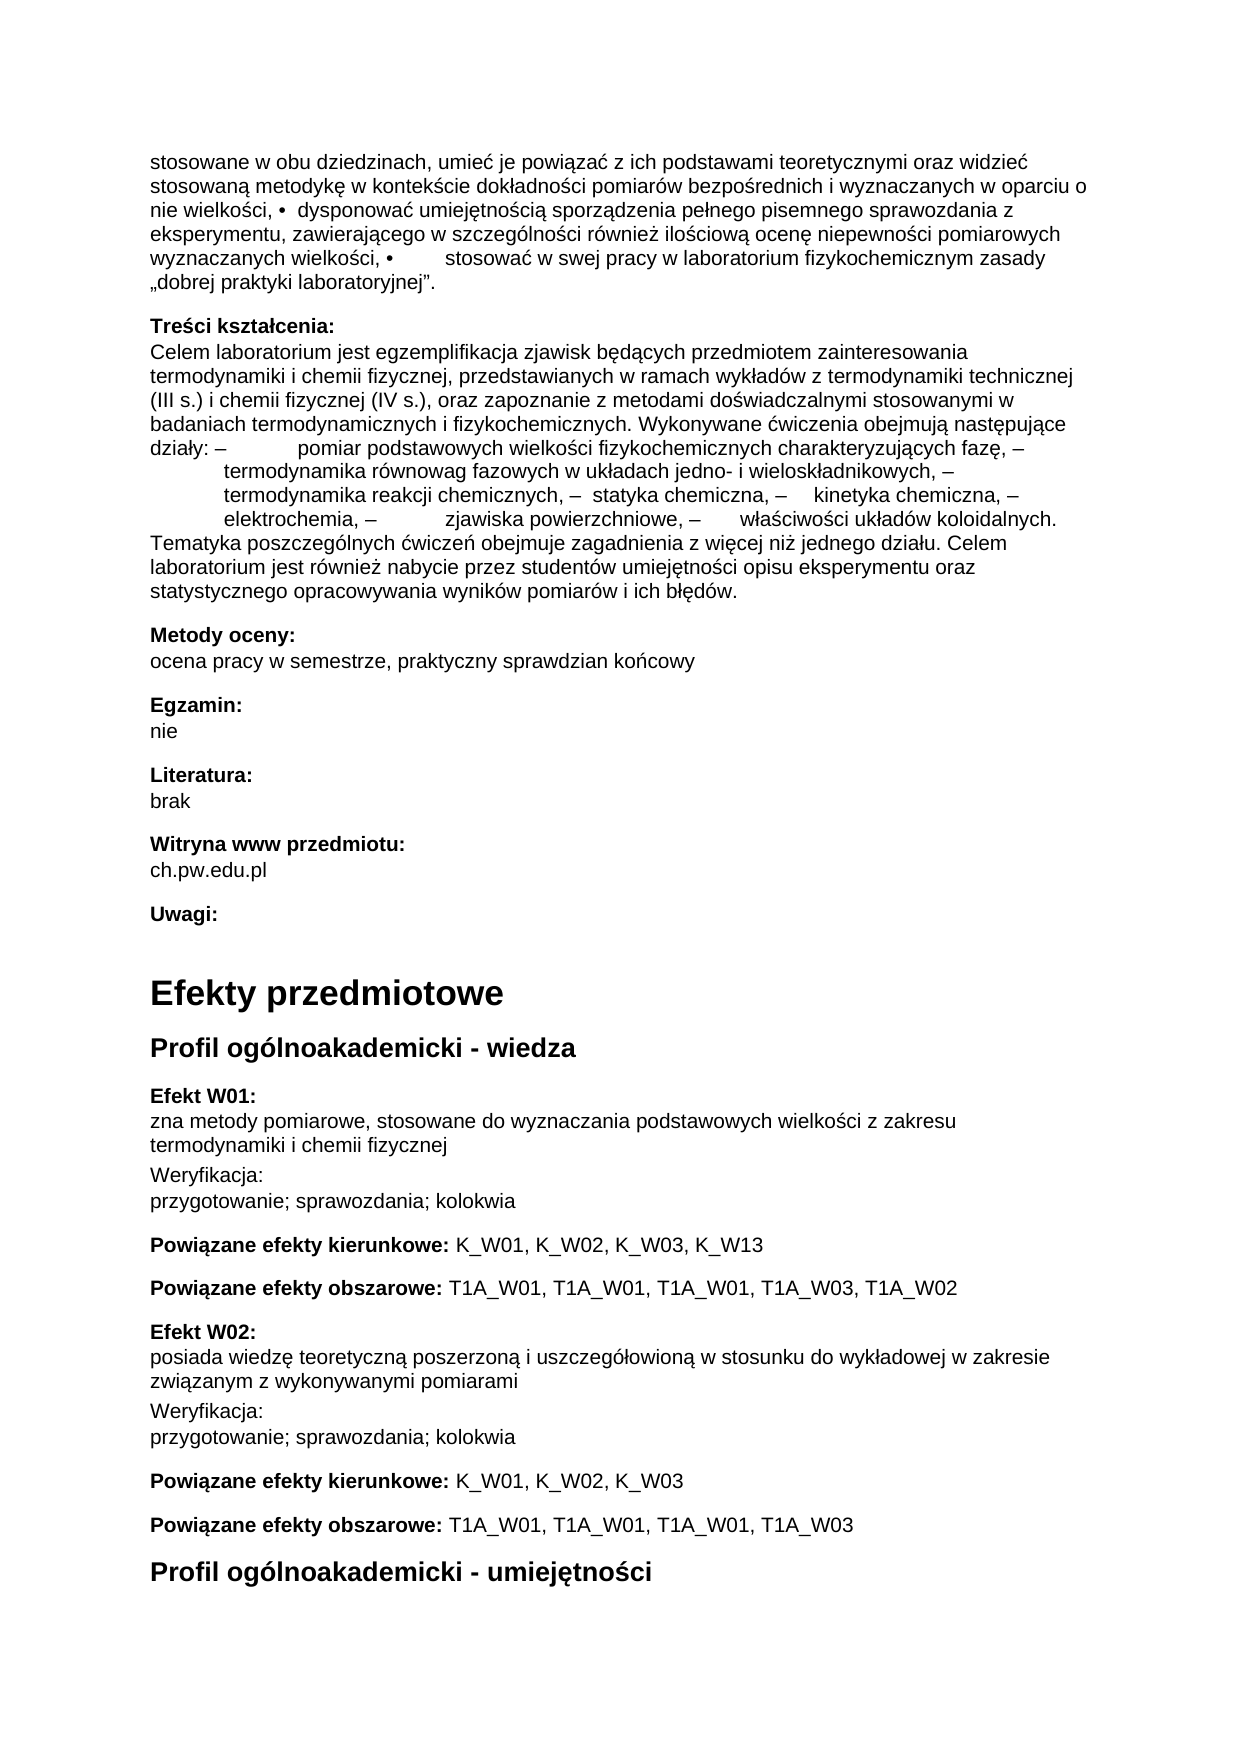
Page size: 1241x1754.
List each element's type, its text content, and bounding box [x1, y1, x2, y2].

text Weryfikacja: [150, 1163, 1090, 1187]
text Literatura: [150, 762, 1090, 786]
text ch.pw.edu.pl [150, 858, 1090, 882]
text Witryna www przedmiotu: [150, 832, 1090, 856]
subtitle Efekty przedmiotowe [150, 972, 1090, 1013]
text przygotowanie; sprawozdania; kolokwia [150, 1189, 1090, 1213]
text ocena pracy w semestrze, praktyczny sprawdzian końcowy [150, 649, 1090, 673]
text posiada wiedzę teoretyczną poszerzoną i uszczegółowioną w stosunku do wykładowej w zakresie związanym z wykonywanymi pomiarami [150, 1345, 1090, 1393]
text Powiązane efekty kierunkowe: K_W01, K_W02, K_W03, K_W13 [150, 1232, 1090, 1256]
text Powiązane efekty obszarowe: T1A_W01, T1A_W01, T1A_W01, T1A_W03, T1A_W02 [150, 1276, 1090, 1300]
text Efekt W02: [150, 1320, 1090, 1344]
text Egzamin: [150, 693, 1090, 717]
text Uwagi: [150, 902, 1090, 926]
text Treści kształcenia: [150, 313, 1090, 337]
text Weryfikacja: [150, 1399, 1090, 1423]
text Powiązane efekty kierunkowe: K_W01, K_W02, K_W03 [150, 1469, 1090, 1493]
text Metody oceny: [150, 623, 1090, 647]
text Efekt W01: [150, 1083, 1090, 1107]
text Powiązane efekty obszarowe: T1A_W01, T1A_W01, T1A_W01, T1A_W03 [150, 1513, 1090, 1537]
text zna metody pomiarowe, stosowane do wyznaczania podstawowych wielkości z zakresu termodynamiki i chemii fizycznej [150, 1108, 1090, 1156]
subtitle Profil ogólnoakademicki - umiejętności [150, 1556, 1090, 1588]
text Celem laboratorium jest egzemplifikacja zjawisk będących przedmiotem zainteresowania termodynamiki i chemii fizycznej, przedstawianych w ramach wykładów z termodynamiki technicznej (III s.) i chemii fizycznej (IV s.), oraz zapoznanie z metodami doświadczalnymi stosowanymi w badaniach termodynamicznych i fizykochemicznych. Wykonywane ćwiczenia obejmują następujące działy: – pomiar podstawowych wielkości fizykochemicznych charakteryzujących fazę, – termodynamika równowag fazowych w układach jedno- i wieloskładnikowych, – termodynamika reakcji chemicznych, – statyka chemiczna, – kinetyka chemiczna, – elektrochemia, – zjawiska powierzchniowe, – właściwości układów koloidalnych. Tematyka poszczególnych ćwiczeń obejmuje zagadnienia z więcej niż jednego działu. Celem laboratorium jest również nabycie przez studentów umiejętności opisu eksperymentu oraz statystycznego opracowywania wyników pomiarów i ich błędów. [150, 339, 1090, 603]
subtitle Profil ogólnoakademicki - wiedza [150, 1032, 1090, 1064]
text nie [150, 719, 1090, 743]
text przygotowanie; sprawozdania; kolokwia [150, 1425, 1090, 1449]
text brak [150, 788, 1090, 812]
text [150, 150, 1090, 294]
